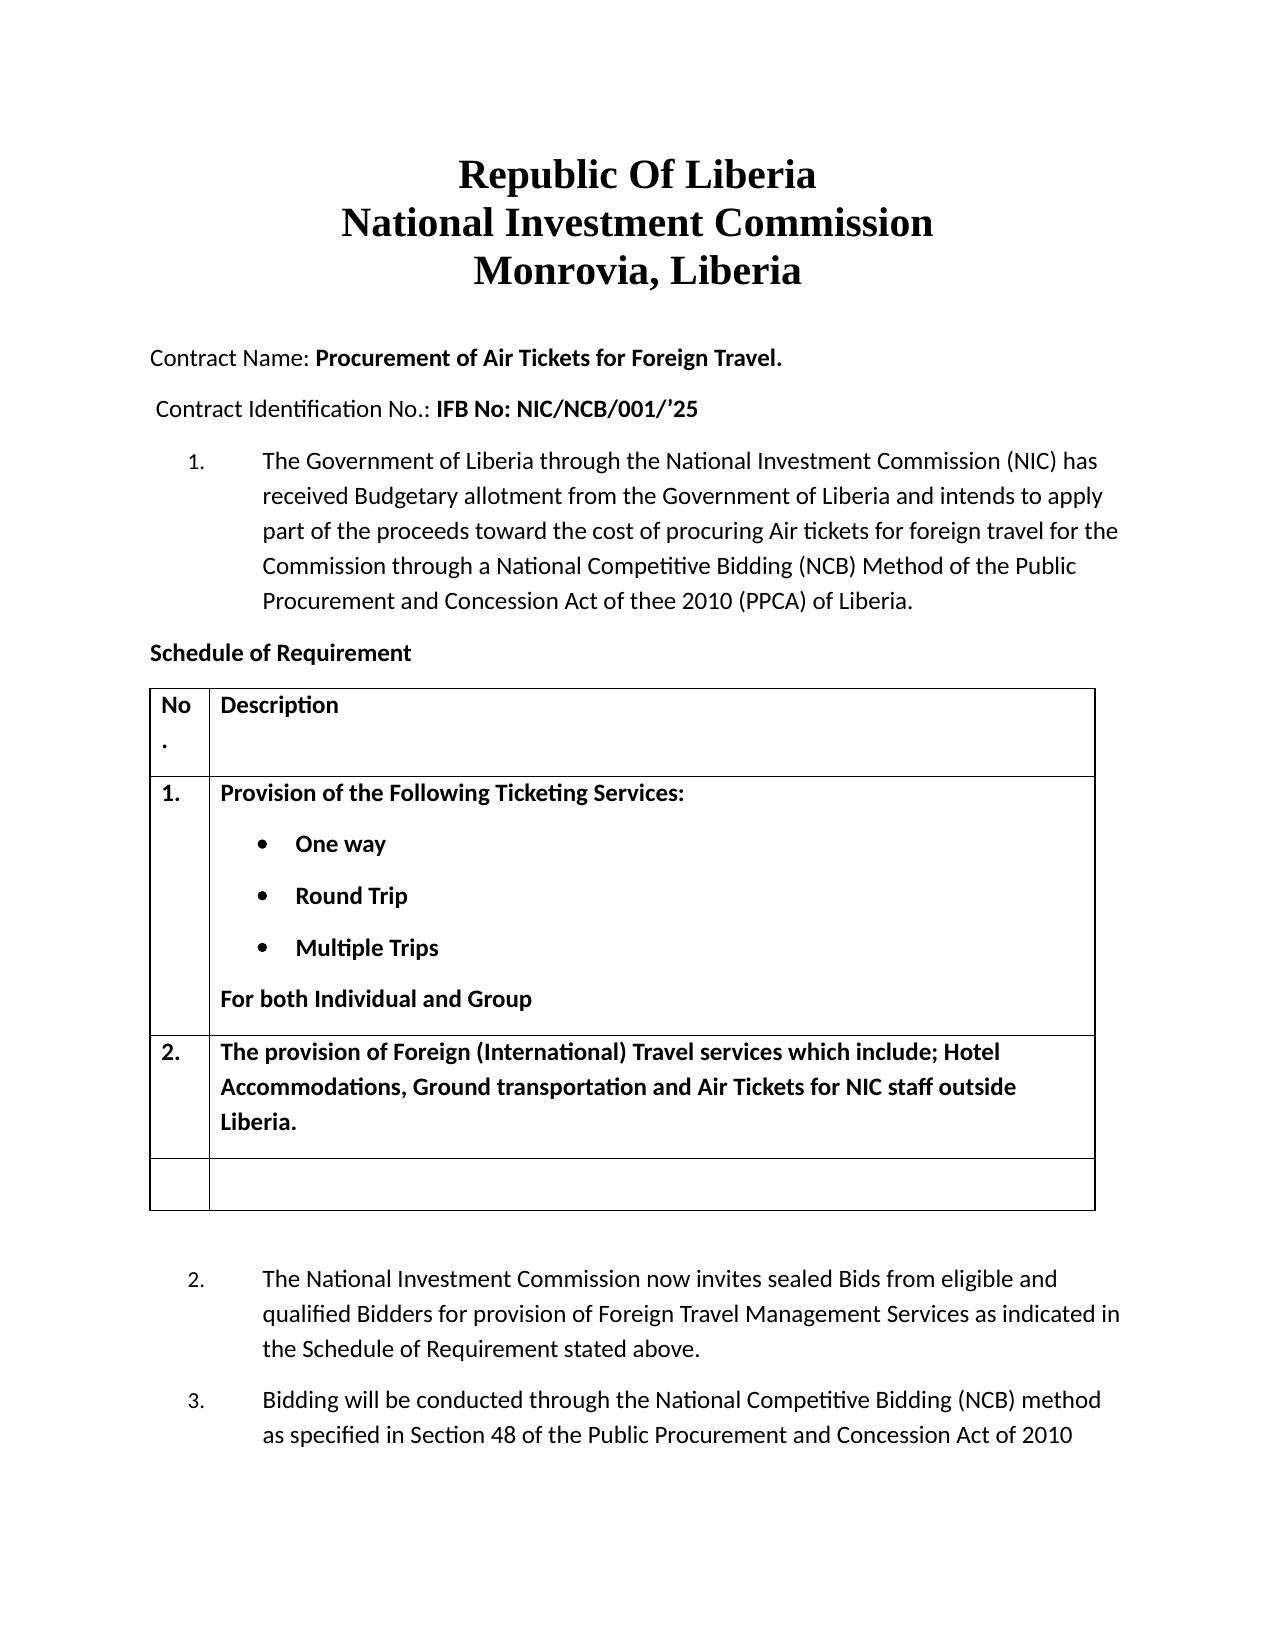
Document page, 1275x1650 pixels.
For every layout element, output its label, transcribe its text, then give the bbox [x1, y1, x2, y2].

list The National Investment Commission now invites sealed Bids from eligible and qualified Bidders for provision of Foreign Travel Management Services as indicated in the Schedule of Requirement stated above. [187, 1263, 1125, 1363]
list The Government of Liberia through the National Investment Commission (NIC) has received Budgetary allotment from the Government of Liberia and intends to apply part of the proceeds toward the cost of procuring Air tickets for foreign travel for the Commission through a National Competitive Bidding (NCB) Method of the Public Procurement and Concession Act of thee 2010 (PPCA) of Liberia. [187, 445, 1125, 616]
table_cell [151, 1159, 209, 1210]
text Contract Identification No.: IFB No: NIC/NCB/001/’25 [150, 393, 1125, 424]
text Schedule of Requirement [150, 637, 1125, 667]
table_cell [210, 1159, 1094, 1210]
table_header No. [151, 689, 209, 776]
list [187, 1384, 1125, 1450]
text National Investment Commission [150, 198, 1125, 246]
table_cell The provision of Foreign (International) Travel services which include; Hotel Accommodations, Ground transportation and Air Tickets for NIC staff outside Liberia. [210, 1036, 1094, 1157]
table_cell 2. [151, 1036, 209, 1157]
text Contract Name: Procurement of Air Tickets for Foreign Travel. [150, 342, 1125, 372]
table_cell 1. [151, 777, 209, 1035]
text Monrovia, Liberia [150, 246, 1125, 294]
text Republic Of Liberia [150, 150, 1125, 198]
table_header Description [210, 689, 1094, 776]
table_cell Provision of the Following Ticketing Services: One way Round Trip Multiple Trips For both Individual and Group [210, 777, 1094, 1035]
